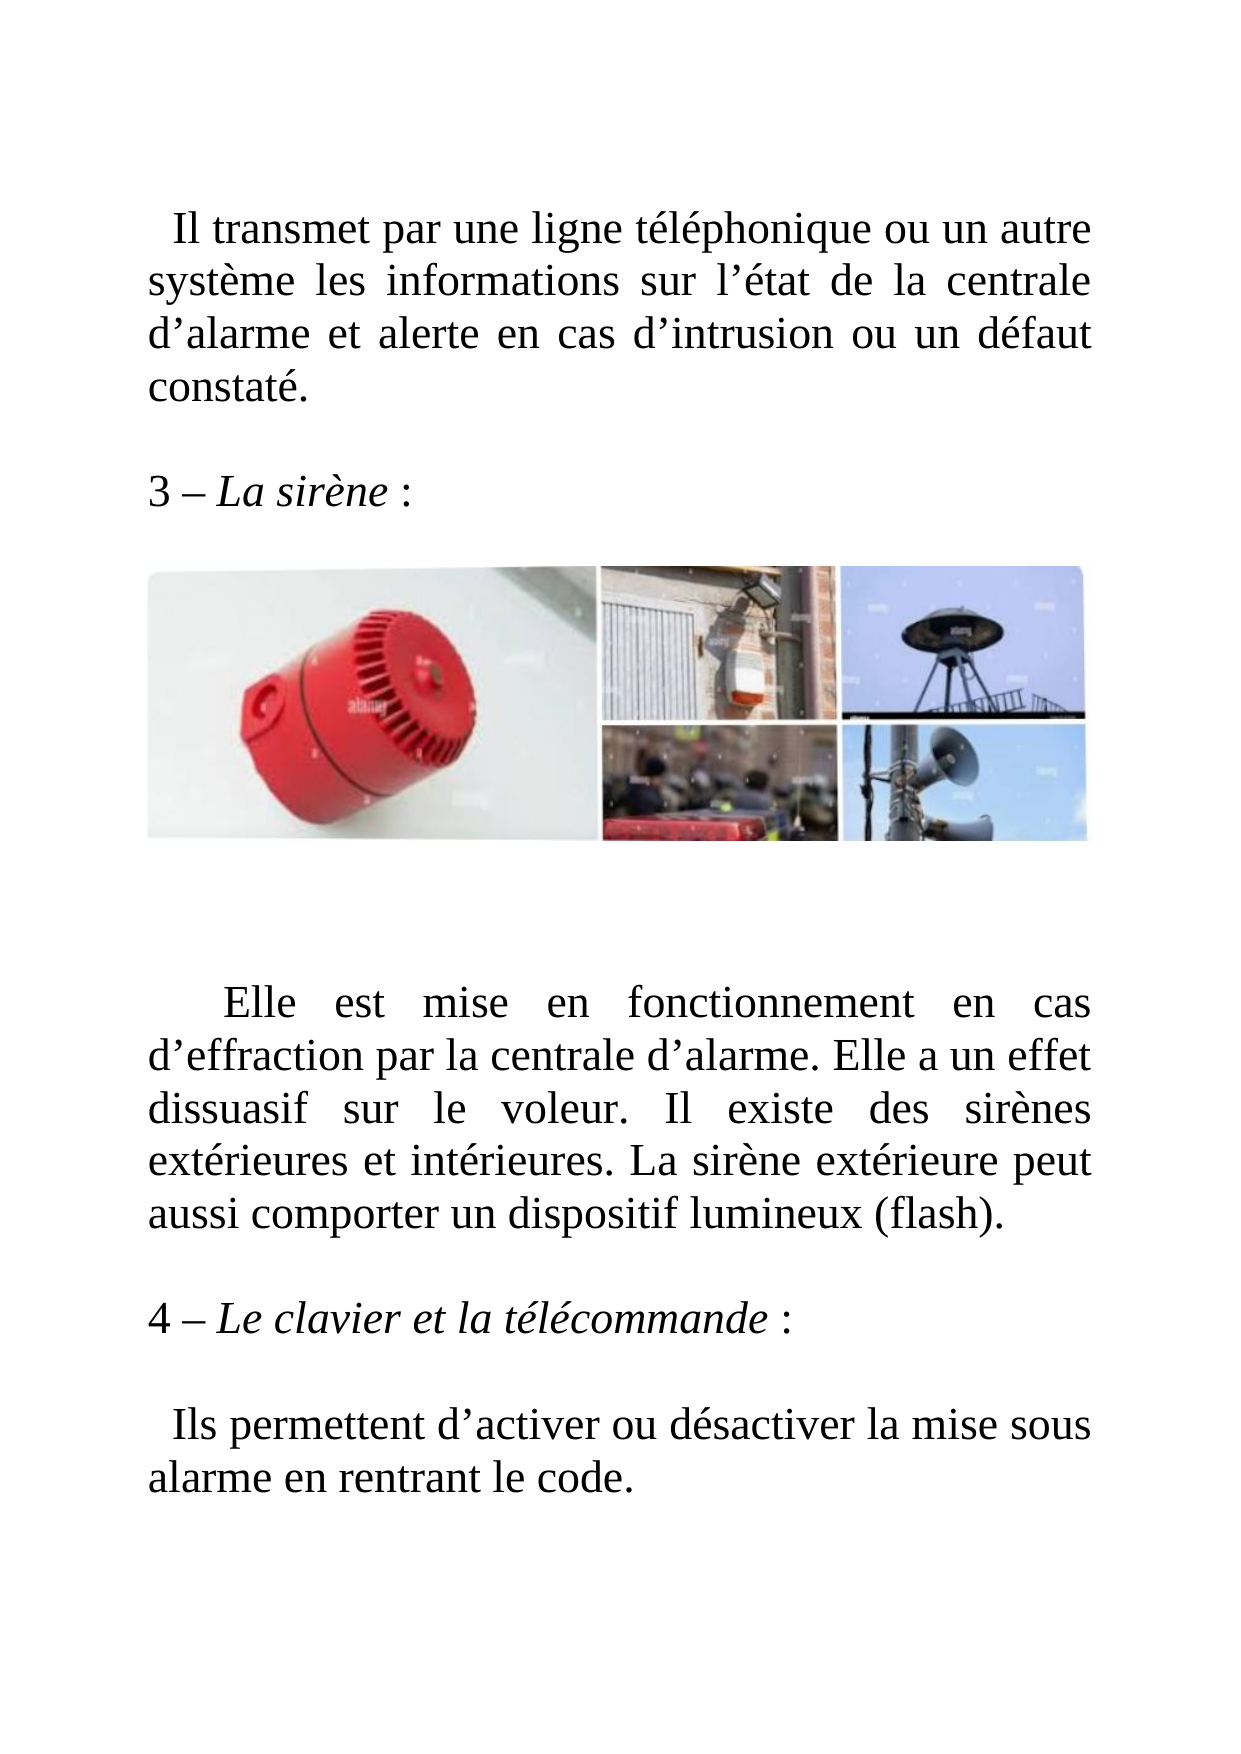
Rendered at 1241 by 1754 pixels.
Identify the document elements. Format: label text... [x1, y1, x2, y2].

text 3 – La sirène : [148, 464, 1093, 517]
text Ils permettent d’activer ou désactiver la mise sous alarme en rentrant le code. [148, 1396, 1093, 1502]
picture [147, 566, 1093, 841]
text Elle est mise en fonctionnement en cas d’effraction par la centrale d’alarme. Elle a un effet dissuasif sur le voleur. Il existe des sirènes extérieures et intérieures. La sirène extérieure peut aussi comporter un dispositif lumineux (flash). [148, 975, 1093, 1238]
text 4 – Le clavier et la télécommande : [148, 1291, 1093, 1344]
text Il transmet par une ligne téléphonique ou un autre système les informations sur l’état de la centrale d’alarme et alerte en cas d’intrusion ou un défaut constaté. [148, 200, 1093, 411]
